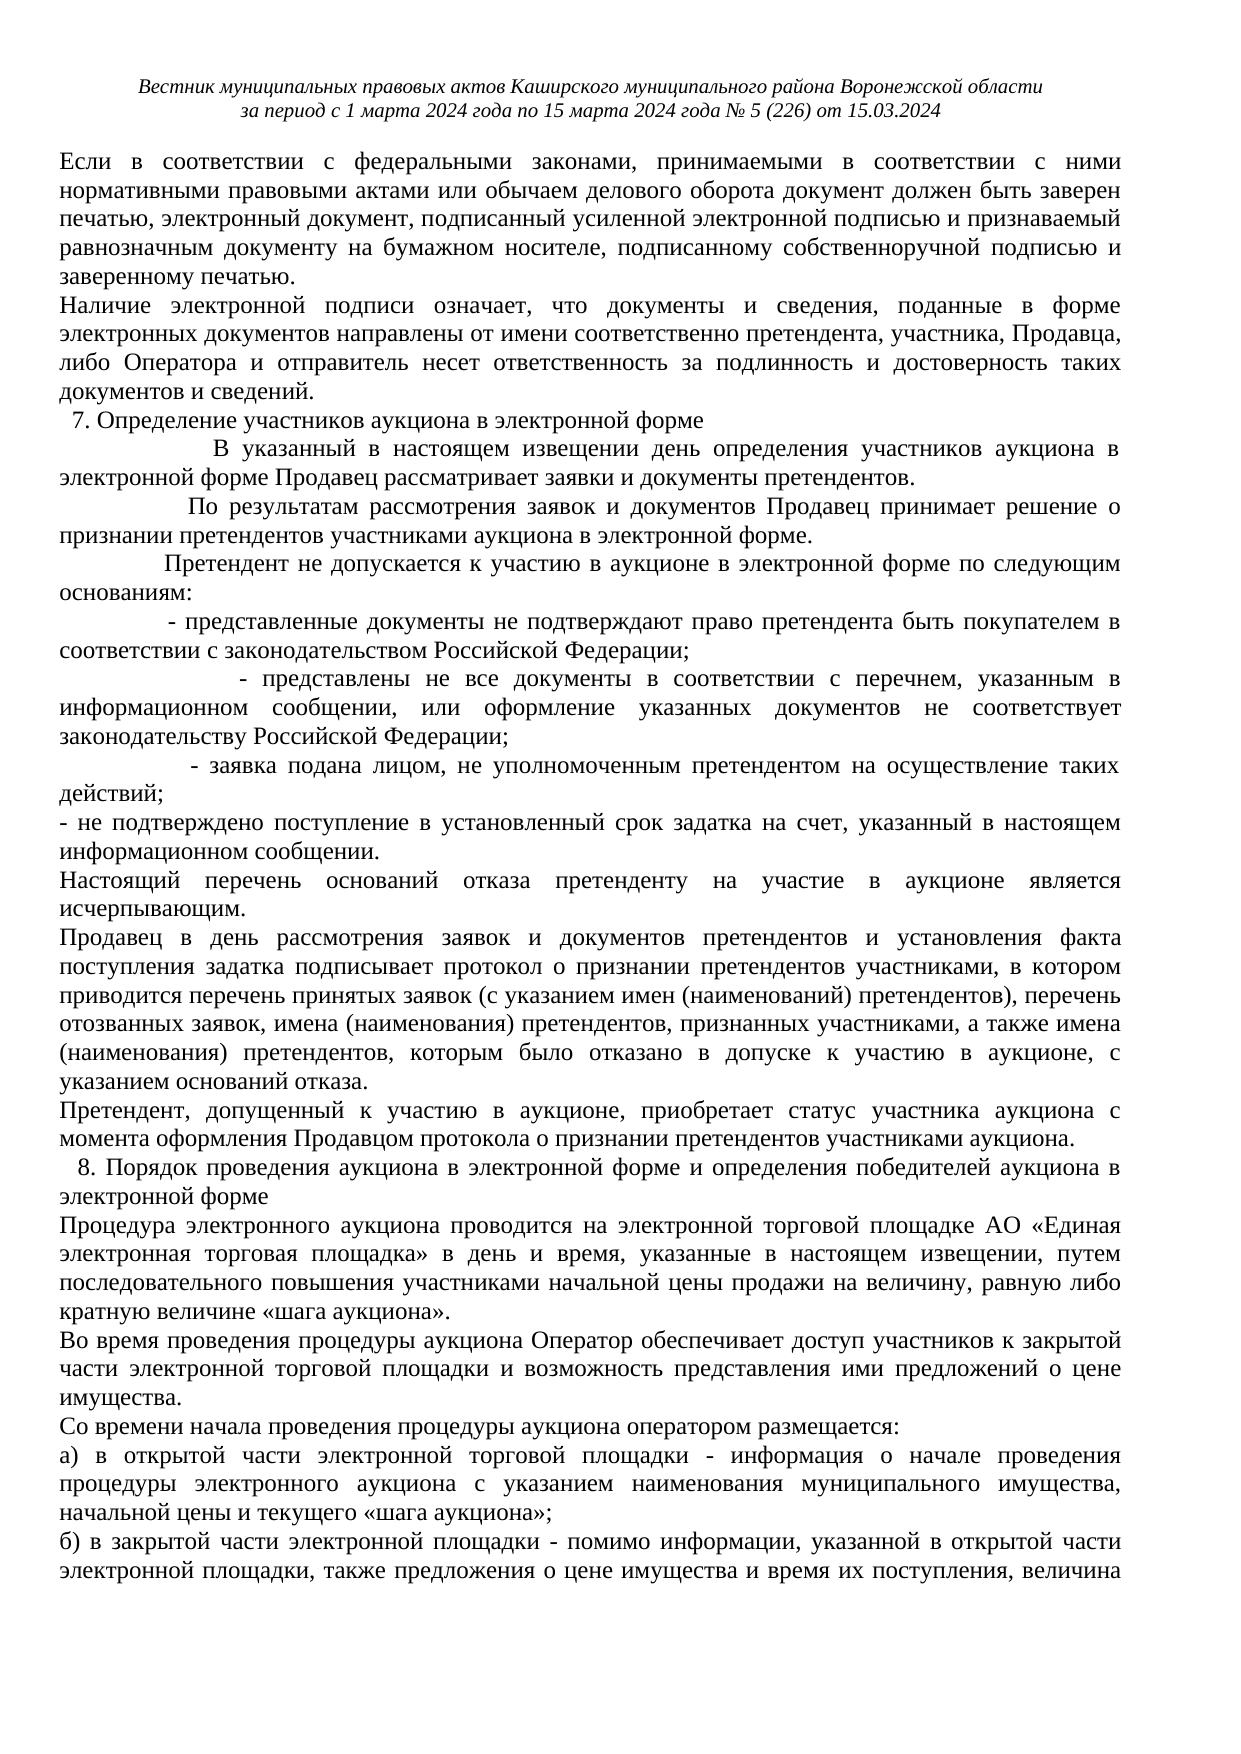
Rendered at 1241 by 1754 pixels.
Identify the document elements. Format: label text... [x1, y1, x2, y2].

text а) в открытой части электронной торговой площадки - информация о начале проведения процедуры электронного аукциона с указанием наименования муниципального имущества, начальной цены и текущего «шага аукциона»; [59, 1440, 1122, 1526]
text По результатам рассмотрения заявок и документов Продавец принимает решение о признании претендентов участниками аукциона в электронной форме. [59, 491, 1122, 548]
text Процедура электронного аукциона проводится на электронной торговой площадке АО «Единая электронная торговая площадка» в день и время, указанные в настоящем извещении, путем последовательного повышения участниками начальной цены продажи на величину, равную либо кратную величине «шага аукциона». [59, 1210, 1122, 1325]
text - заявка подана лицом, не уполномоченным претендентом на осуществление таких действий; [59, 750, 1122, 807]
text Продавец в день рассмотрения заявок и документов претендентов и установления факта поступления задатка подписывает протокол о признании претендентов участниками, в котором приводится перечень принятых заявок (с указанием имен (наименований) претендентов), перечень отозванных заявок, имена (наименования) претендентов, признанных участниками, а также имена (наименования) претендентов, которым было отказано в допуске к участию в аукционе, с указанием оснований отказа. [59, 922, 1122, 1095]
text В указанный в настоящем извещении день определения участников аукциона в электронной форме Продавец рассматривает заявки и документы претендентов. [59, 433, 1122, 491]
text - представлены не все документы в соответствии с перечнем, указанным в информационном сообщении, или оформление указанных документов не соответствует законодательству Российской Федерации; [59, 663, 1122, 750]
text 8. Порядок проведения аукциона в электронной форме и определения победителей аукциона в электронной форме [59, 1152, 1122, 1210]
text - не подтверждено поступление в установленный срок задатка на счет, указанный в настоящем информационном сообщении. [59, 807, 1122, 865]
text Во время проведения процедуры аукциона Оператор обеспечивает доступ участников к закрытой части электронной торговой площадки и возможность представления ими предложений о цене имущества. [59, 1325, 1122, 1411]
text Претендент, допущенный к участию в аукционе, приобретает статус участника аукциона с момента оформления Продавцом протокола о признании претендентов участниками аукциона. [59, 1095, 1122, 1152]
text 7. Определение участников аукциона в электронной форме [59, 405, 1122, 433]
text - представленные документы не подтверждают право претендента быть покупателем в соответствии с законодательством Российской Федерации; [59, 606, 1122, 663]
text Претендент не допускается к участию в аукционе в электронной форме по следующим основаниям: [59, 548, 1122, 606]
text Если в соответствии с федеральными законами, принимаемыми в соответствии с ними нормативными правовыми актами или обычаем делового оборота документ должен быть заверен печатью, электронный документ, подписанный усиленной электронной подписью и признаваемый равнозначным документу на бумажном носителе, подписанному собственноручной подписью и заверенному печатью. [59, 146, 1122, 290]
text Настоящий перечень оснований отказа претенденту на участие в аукционе является исчерпывающим. [59, 865, 1122, 922]
text Наличие электронной подписи означает, что документы и сведения, поданные в форме электронных документов направлены от имени соответственно претендента, участника, Продавца, либо Оператора и отправитель несет ответственность за подлинность и достоверность таких документов и сведений. [59, 290, 1122, 405]
text Со времени начала проведения процедуры аукциона оператором размещается: [59, 1411, 1122, 1440]
